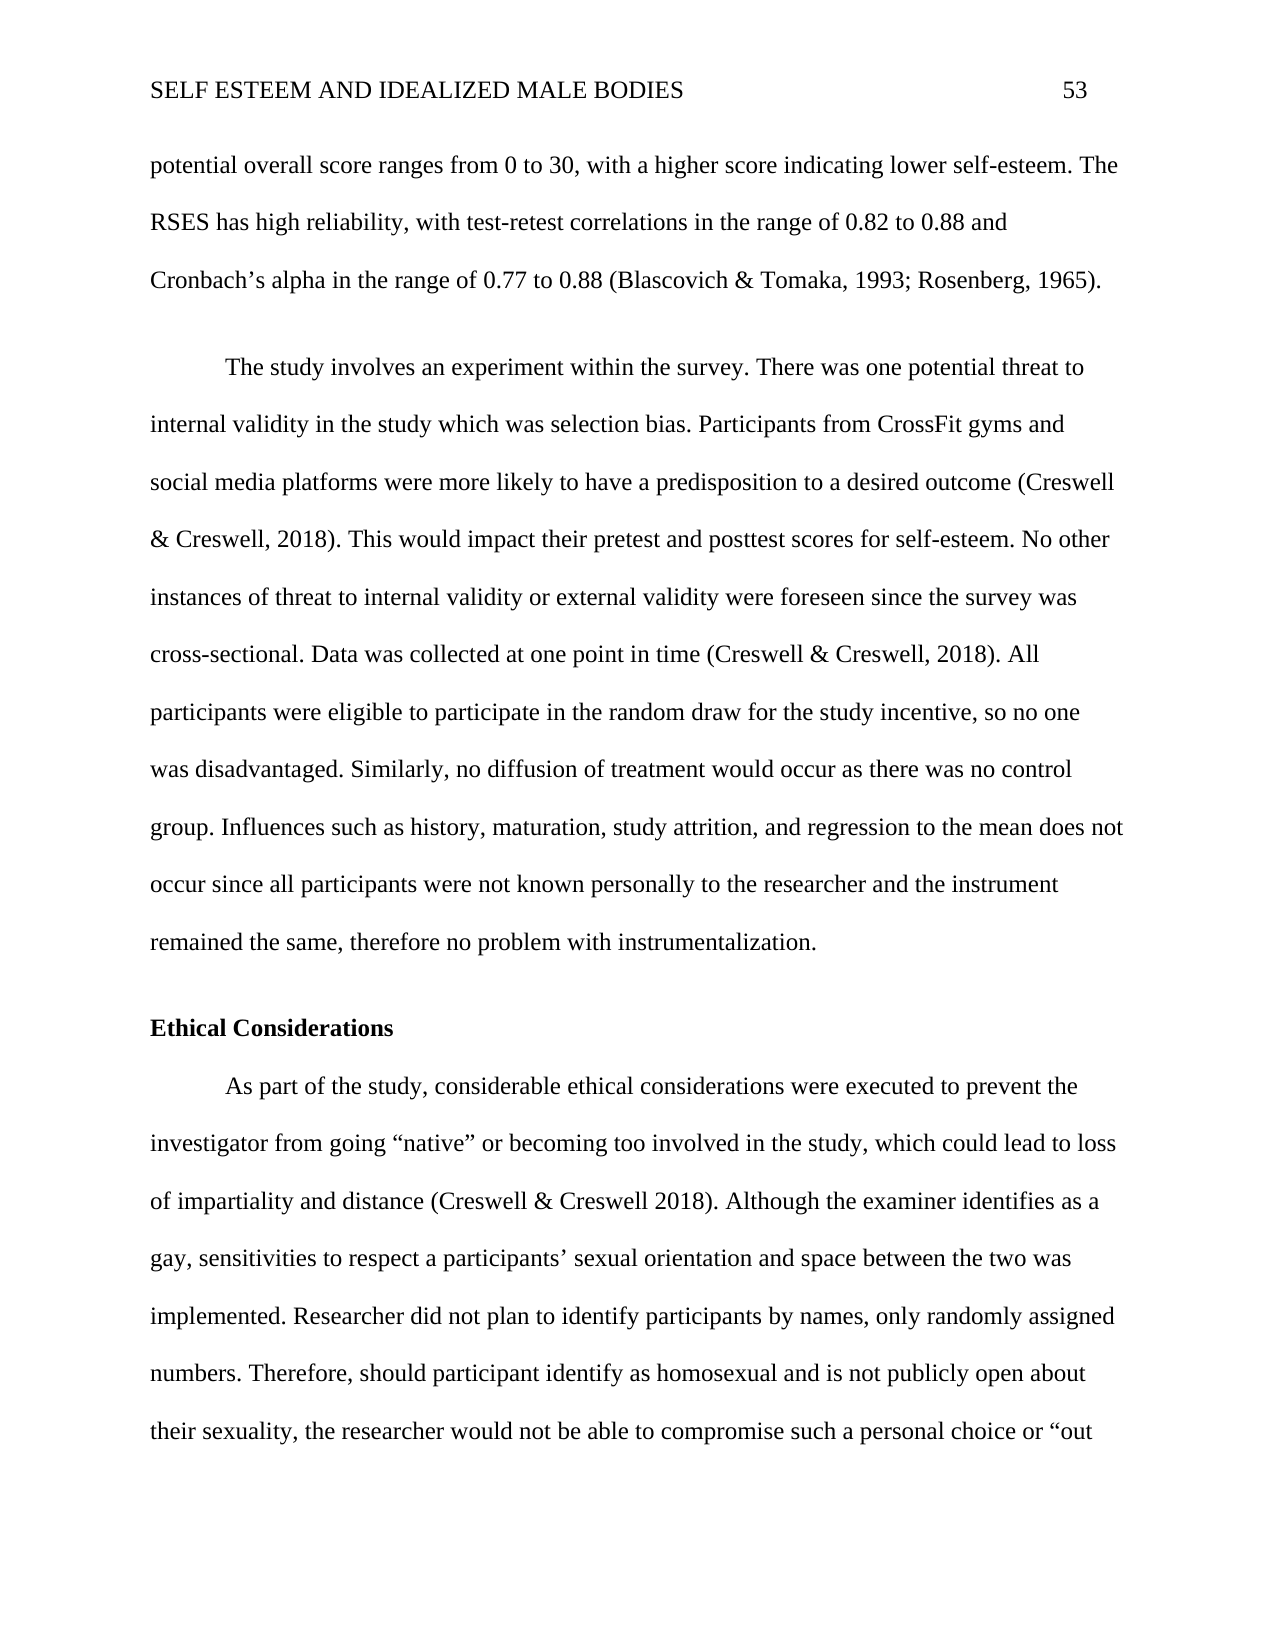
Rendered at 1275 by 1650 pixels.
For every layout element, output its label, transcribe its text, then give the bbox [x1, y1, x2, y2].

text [150, 150, 1125, 294]
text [150, 1071, 1125, 1444]
subtitle Ethical Considerations [150, 1013, 1125, 1071]
text The study involves an experiment within the survey. There was one potential threat to internal validity in the study which was selection bias. Participants from CrossFit gyms and social media platforms were more likely to have a predisposition to a desired outcome (Creswell & Creswell, 2018). This would impact their pretest and posttest scores for self-esteem. No other instances of threat to internal validity or external validity were foreseen since the survey was cross-sectional. Data was collected at one point in time (Creswell & Creswell, 2018). All participants were eligible to participate in the random draw for the study incentive, so no one was disadvantaged. Similarly, no diffusion of treatment would occur as there was no control group. Influences such as history, maturation, study attrition, and regression to the mean does not occur since all participants were not known personally to the researcher and the instrument remained the same, therefore no problem with instrumentalization. [150, 352, 1125, 955]
